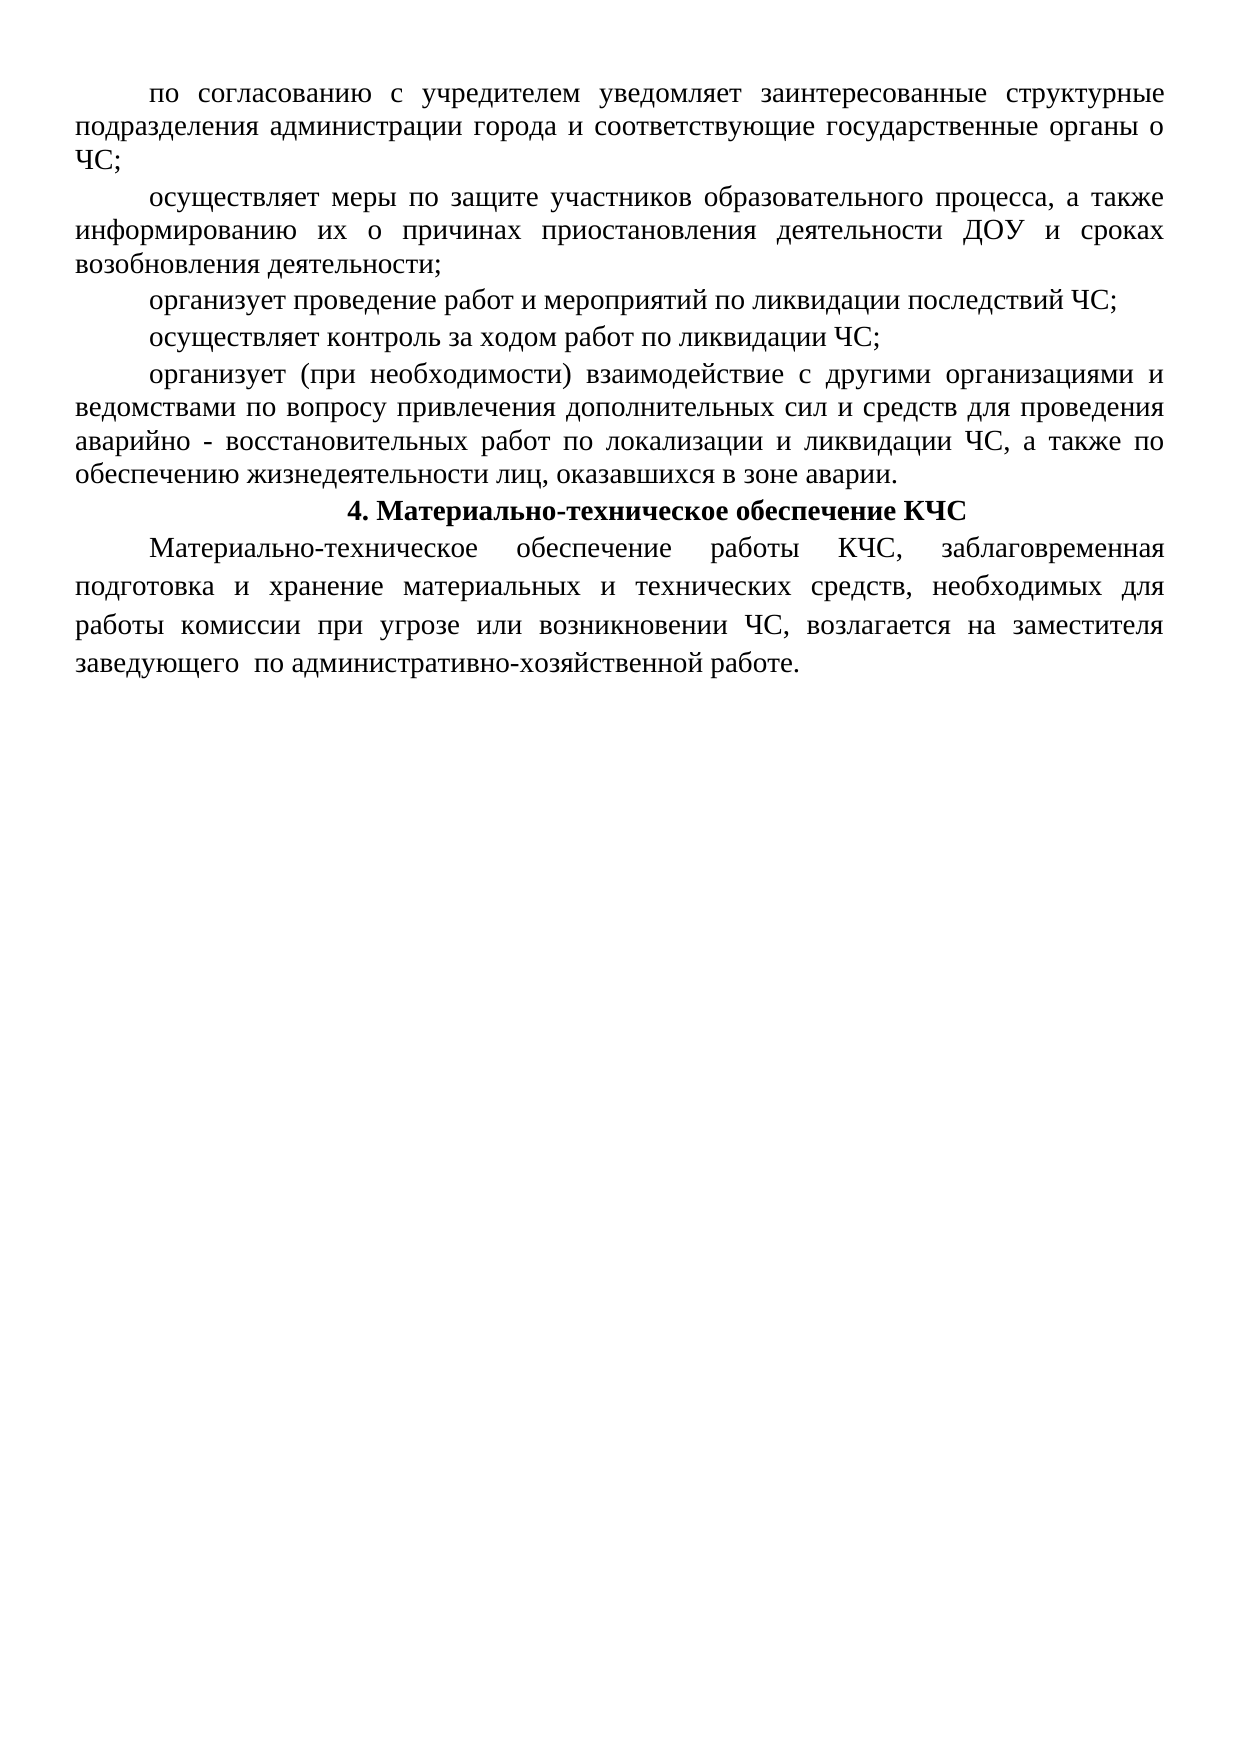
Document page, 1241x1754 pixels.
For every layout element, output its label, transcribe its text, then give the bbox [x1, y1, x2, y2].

text Материально-техническое обеспечение работы КЧС, заблаговременная подготовка и хранение материальных и технических средств, необходимых для работы комиссии при угрозе или возникновении ЧС, возлагается на заместителя заведующего по административно-хозяйственной работе. [75, 530, 1165, 679]
text организует (при необходимости) взаимодействие с другими организациями и ведомствами по вопросу привлечения дополнительных сил и средств для проведения аварийно - восстановительных работ по локализации и ликвидации ЧС, а также по обеспечению жизнедеятельности лиц, оказавшихся в зоне аварии. [75, 356, 1165, 490]
text по согласованию с учредителем уведомляет заинтересованные структурные подразделения администрации города и соответствующие государственные органы о ЧС; [75, 75, 1165, 176]
text организует проведение работ и мероприятий по ликвидации последствий ЧС; [75, 282, 1165, 316]
text 4. Материально-техническое обеспечение КЧС [75, 493, 1165, 527]
text осуществляет контроль за ходом работ по ликвидации ЧС; [75, 319, 1165, 353]
text осуществляет меры по защите участников образовательного процесса, а также информированию их о причинах приостановления деятельности ДОУ и сроках возобновления деятельности; [75, 179, 1165, 279]
